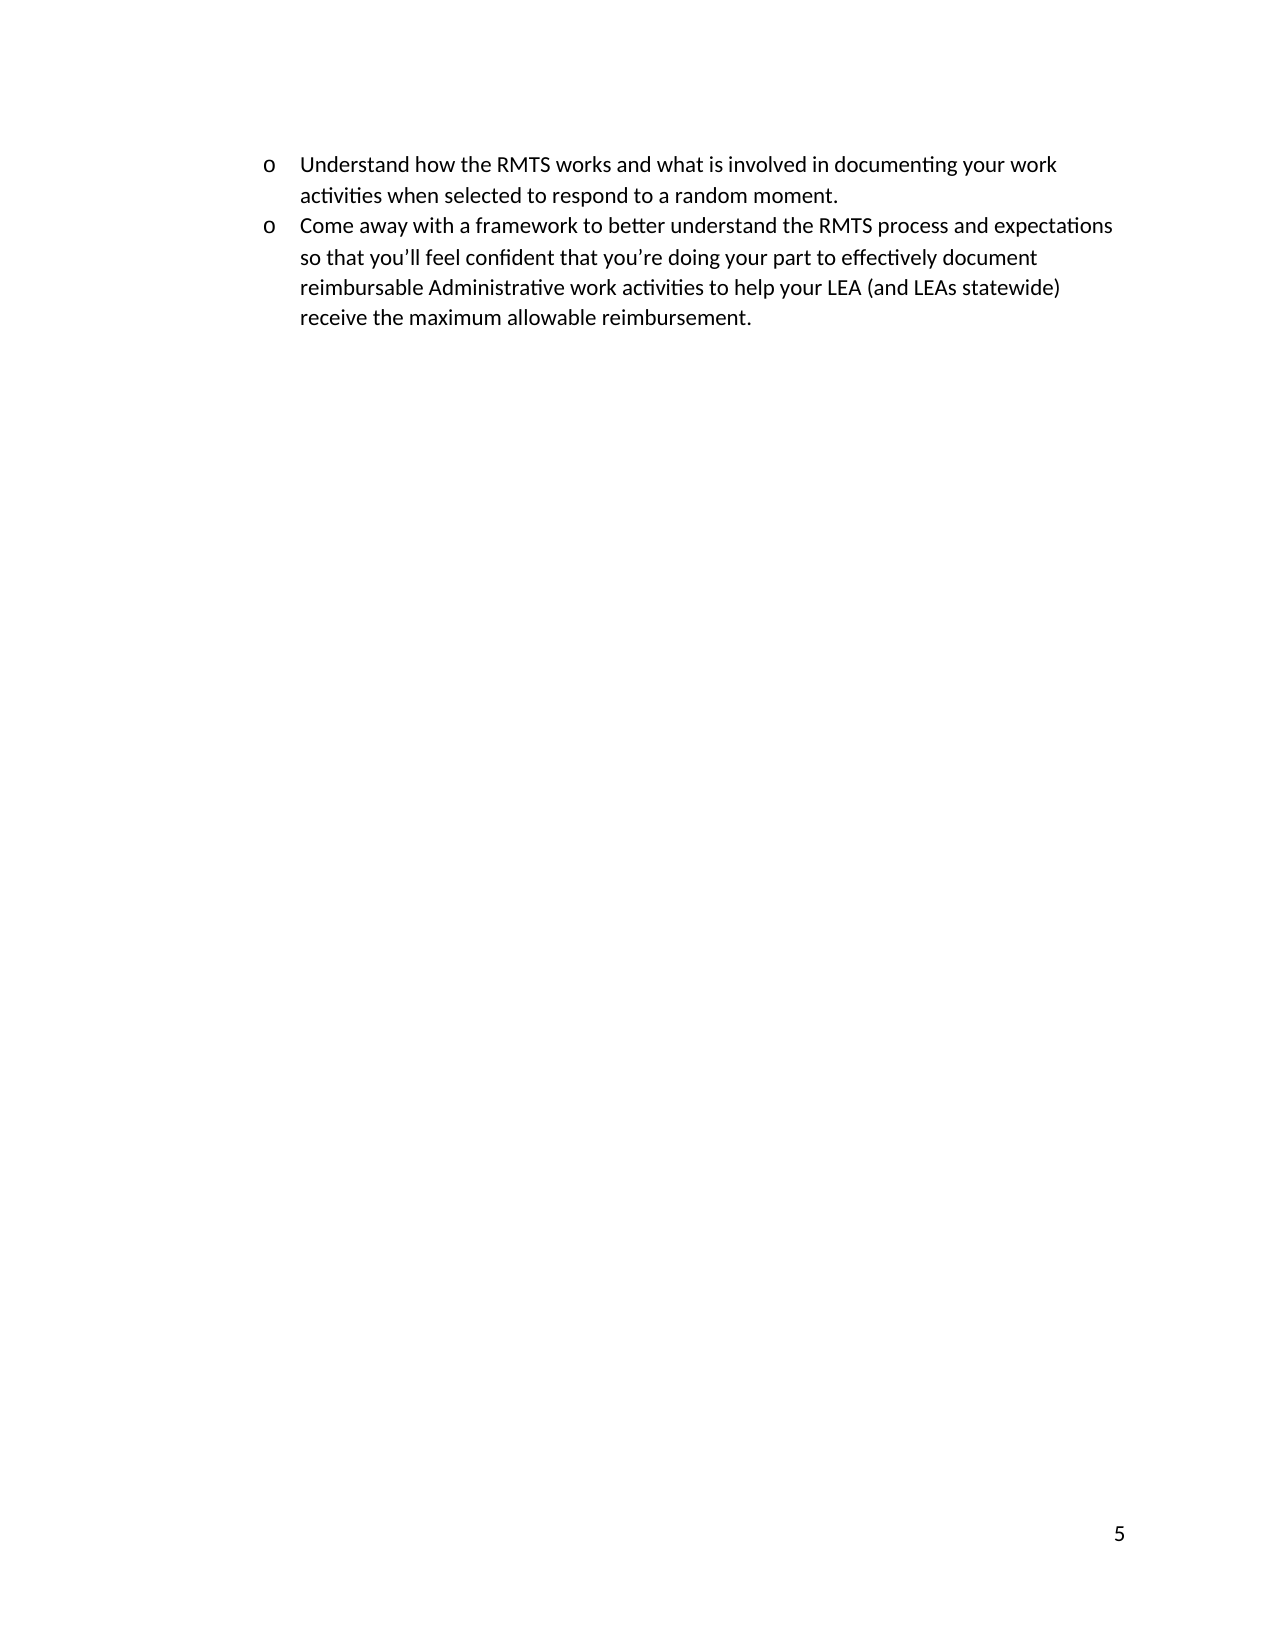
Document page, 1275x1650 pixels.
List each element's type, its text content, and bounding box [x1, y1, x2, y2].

list Come away with a framework to better understand the RMTS process and expectations so that you’ll feel confident that you’re doing your part to effectively document reimbursable Administrative work activities to help your LEA (and LEAs statewide) receive the maximum allowable reimbursement. [262, 212, 1125, 331]
list Understand how the RMTS works and what is involved in documenting your work activities when selected to respond to a random moment. [262, 150, 1125, 209]
